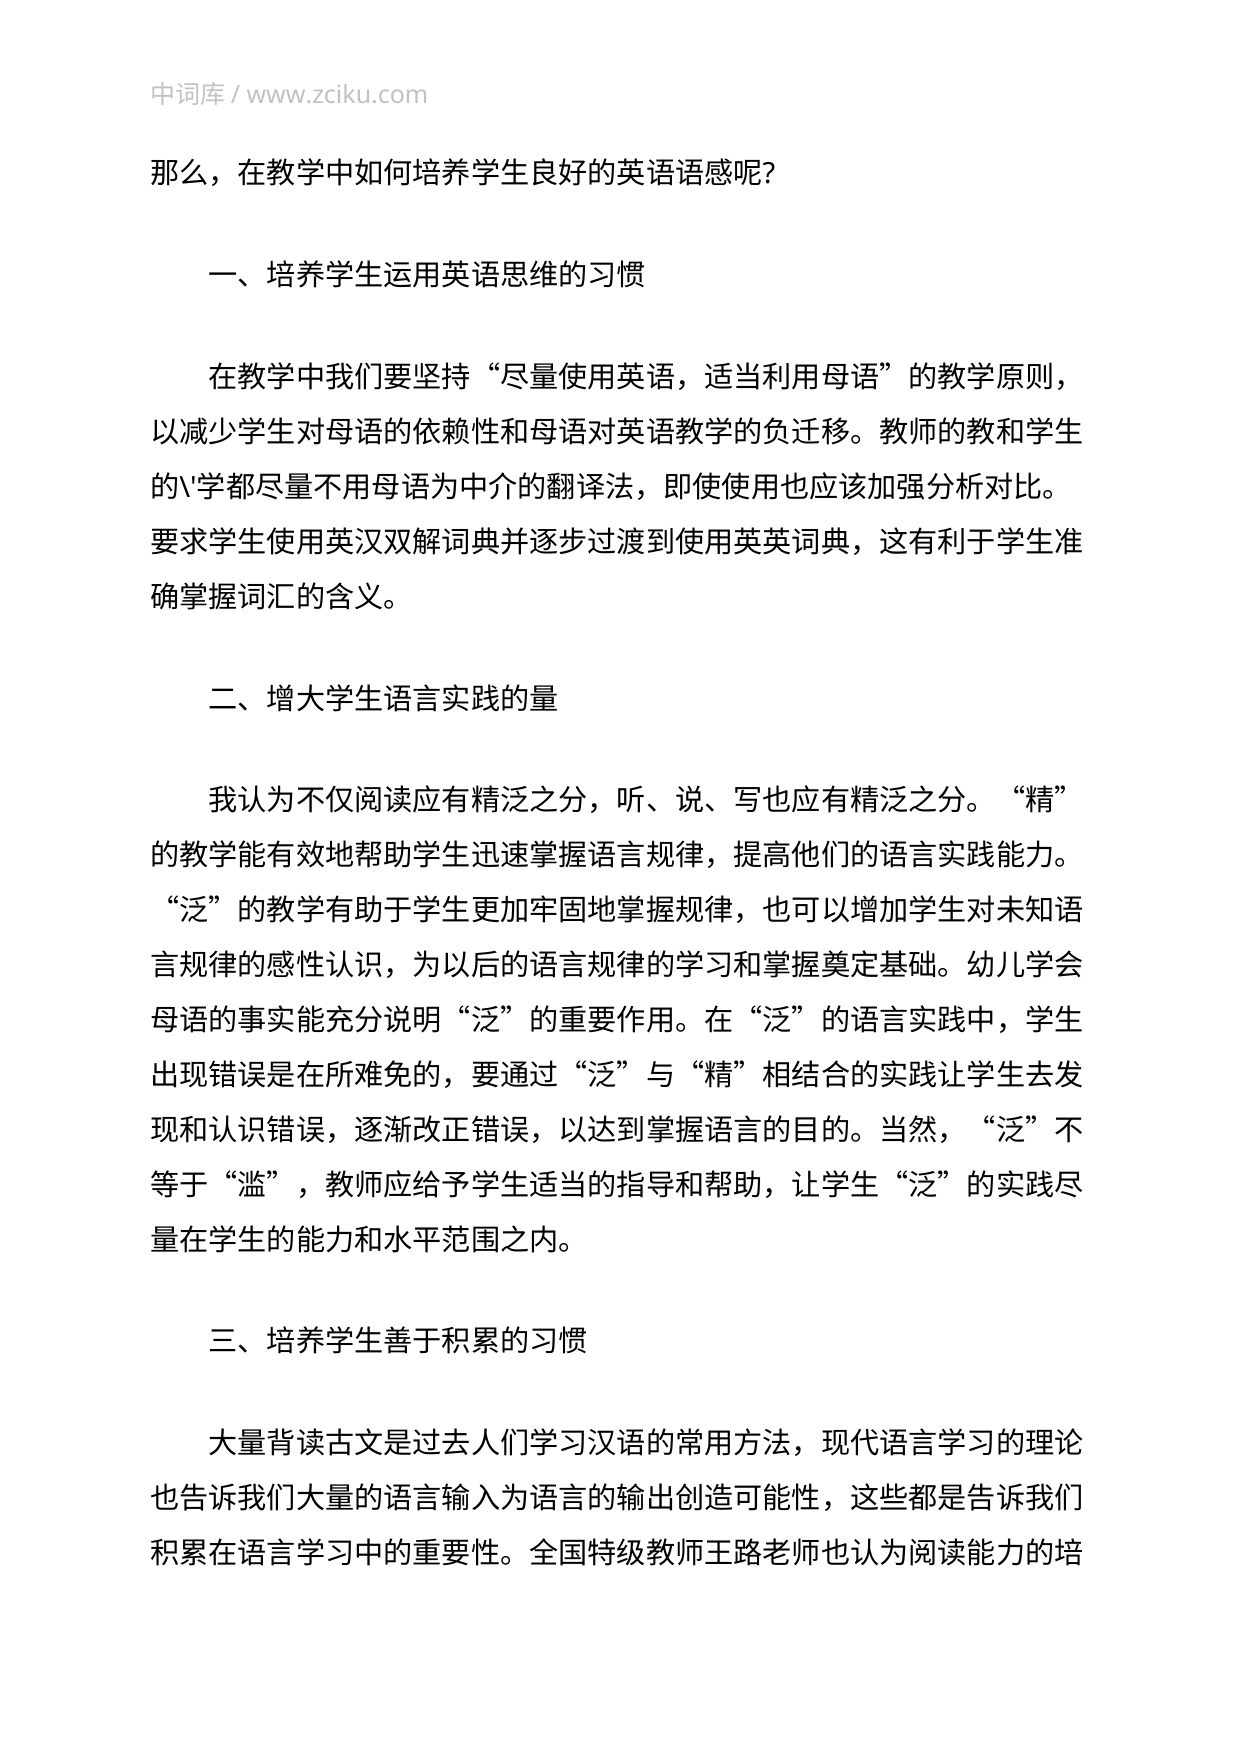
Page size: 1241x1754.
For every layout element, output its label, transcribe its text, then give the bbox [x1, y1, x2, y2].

text 一、培养学生运用英语思维的习惯 [150, 252, 1090, 294]
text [150, 1420, 1090, 1572]
text 在教学中我们要坚持“尽量使用英语，适当利用母语”的教学原则，以减少学生对母语的依赖性和母语对英语教学的负迁移。教师的教和学生的\'学都尽量不用母语为中介的翻译法，即使使用也应该加强分析对比。要求学生使用英汉双解词典并逐步过渡到使用英英词典，这有利于学生准确掌握词汇的含义。 [150, 354, 1090, 616]
text 我认为不仅阅读应有精泛之分，听、说、写也应有精泛之分。“精”的教学能有效地帮助学生迅速掌握语言规律，提高他们的语言实践能力。“泛”的教学有助于学生更加牢固地掌握规律，也可以增加学生对未知语言规律的感性认识，为以后的语言规律的学习和掌握奠定基础。幼儿学会母语的事实能充分说明“泛”的重要作用。在“泛”的语言实践中，学生出现错误是在所难免的，要通过“泛”与“精”相结合的实践让学生去发现和认识错误，逐渐改正错误，以达到掌握语言的目的。当然，“泛”不等于“滥”，教师应给予学生适当的指导和帮助，让学生“泛”的实践尽量在学生的能力和水平范围之内。 [150, 777, 1090, 1258]
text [150, 150, 1090, 192]
text 二、增大学生语言实践的量 [150, 675, 1090, 717]
text 三、培养学生善于积累的习惯 [150, 1318, 1090, 1360]
